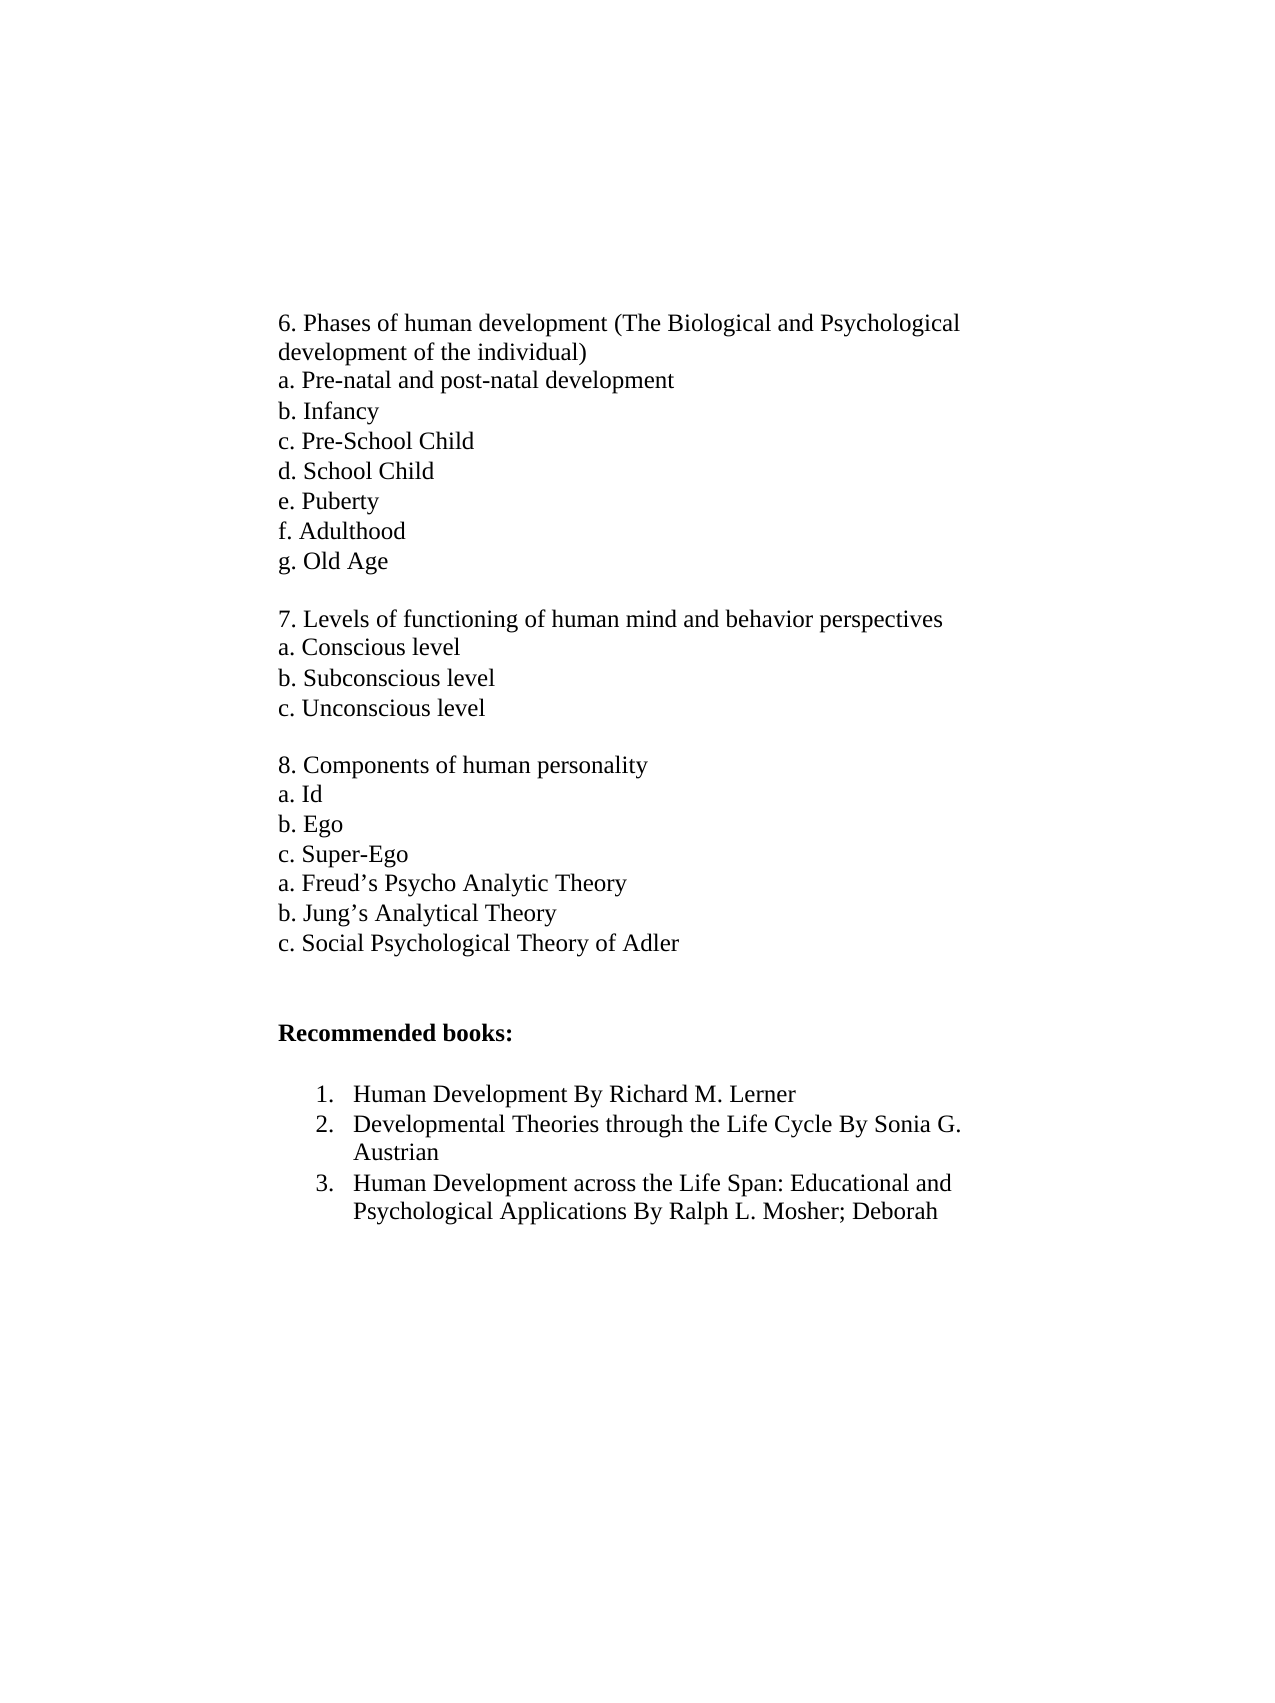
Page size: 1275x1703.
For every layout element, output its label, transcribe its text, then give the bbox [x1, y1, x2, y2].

text b. Jung’s Analytical Theory [278, 898, 1025, 927]
text d. School Child [278, 456, 1025, 485]
text g. Old Age [278, 546, 1025, 575]
text b. Subconscious level [278, 663, 1025, 691]
text b. Ego [278, 809, 1025, 838]
text f. Adulthood [278, 516, 1025, 545]
text c. Unconscious level [278, 693, 1025, 721]
text Recommended books: [278, 1018, 1025, 1047]
text a. Pre-natal and post-natal development [278, 366, 1025, 394]
list Human Development By Richard M. Lerner [315, 1079, 1025, 1107]
text a. Conscious level [278, 632, 1025, 661]
text c. Super-Ego [278, 839, 1025, 868]
list Developmental Theories through the Life Cycle By Sonia G. Austrian [315, 1109, 1025, 1166]
text c. Pre-School Child [278, 426, 1025, 454]
text c. Social Psychological Theory of Adler [278, 928, 1025, 957]
text 8. Components of human personality [278, 750, 1025, 779]
text b. Infancy [278, 396, 1025, 424]
list Human Development across the Life Span: Educational and Psychological Applications By Ralph L. Mosher; Deborah [315, 1168, 1025, 1225]
text 6. Phases of human development (The Biological and Psychological development of the individual) [278, 308, 1025, 366]
text e. Puberty [278, 486, 1025, 515]
text a. Id [278, 779, 1025, 808]
text a. Freud’s Psycho Analytic Theory [278, 868, 1025, 897]
text 7. Levels of functioning of human mind and behavior perspectives [278, 604, 1025, 632]
